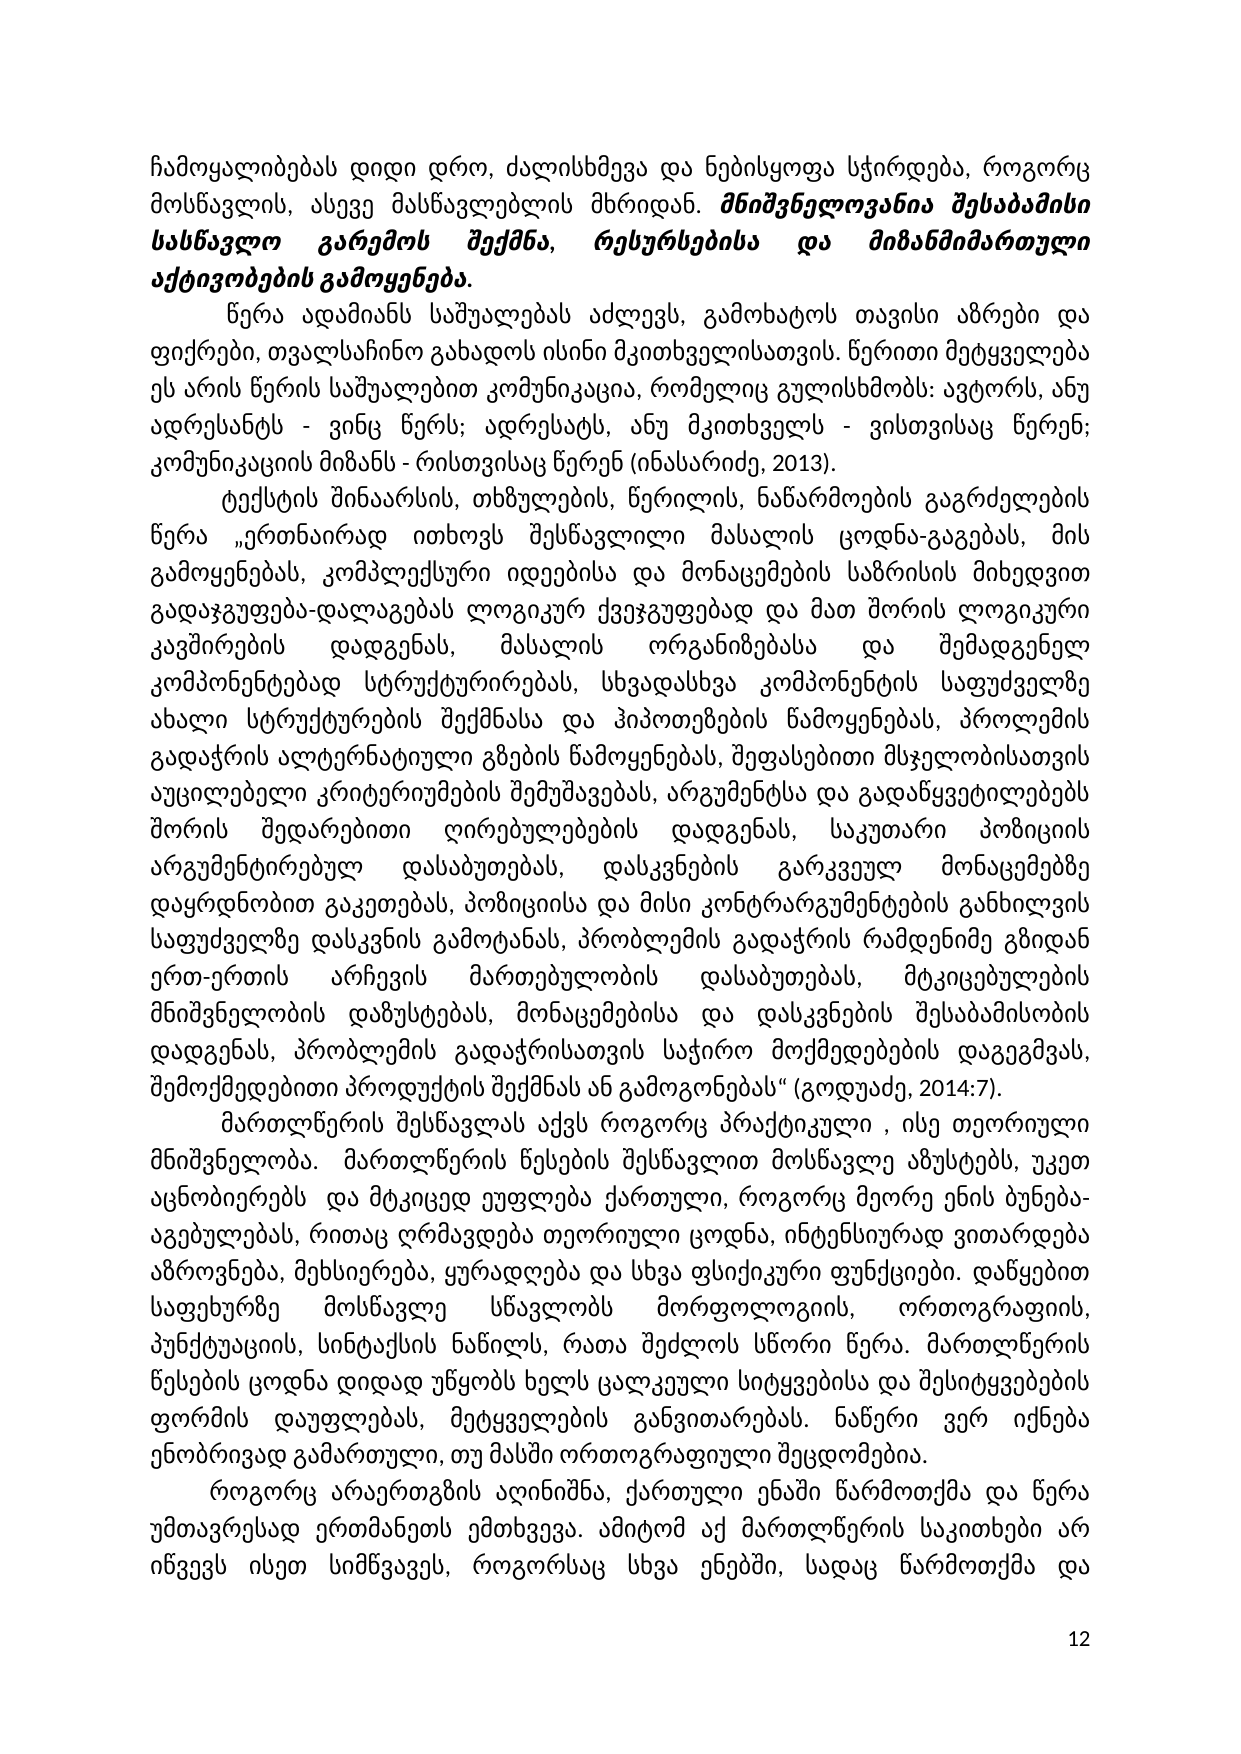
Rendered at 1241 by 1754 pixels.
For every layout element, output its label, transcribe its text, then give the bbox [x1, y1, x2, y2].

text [150, 1474, 1090, 1581]
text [150, 150, 1090, 294]
text ტექსტის შინაარსის, თხზულების, წერილის, ნაწარმოების გაგრძელების წერა „ერთნაირად ითხოვს შესწავლილი მასალის ცოდნა-გაგებას, მის გამოყენებას, კომპლექსური იდეებისა და მონაცემების საზრისის მიხედვით გადაჯგუფება-დალაგებას ლოგიკურ ქვეჯგუფებად და მათ შორის ლოგიკური კავშირების დადგენას, მასალის ორგანიზებასა და შემადგენელ კომპონენტებად სტრუქტურირებას, სხვადასხვა კომპონენტის საფუძველზე ახალი სტრუქტურების შექმნასა და ჰიპოთეზების წამოყენებას, პროლემის გადაჭრის ალტერნატიული გზების წამოყენებას, შეფასებითი მსჯელობისათვის აუცილებელი კრიტერიუმების შემუშავებას, არგუმენტსა და გადაწყვეტილებებს შორის შედარებითი ღირებულებების დადგენას, საკუთარი პოზიციის არგუმენტირებულ დასაბუთებას, დასკვნების გარკვეულ მონაცემებზე დაყრდნობით გაკეთებას, პოზიციისა და მისი კონტრარგუმენტების განხილვის საფუძველზე დასკვნის გამოტანას, პრობლემის გადაჭრის რამდენიმე გზიდან ერთ-ერთის არჩევის მართებულობის დასაბუთებას, მტკიცებულების მნიშვნელობის დაზუსტებას, მონაცემებისა და დასკვნების შესაბამისობის დადგენას, პრობლემის გადაჭრისათვის საჭირო მოქმედებების დაგეგმვას, შემოქმედებითი პროდუქტის შექმნას ან გამოგონებას“ (გოდუაძე, 2014:7). [150, 481, 1090, 1103]
text მართლწერის შესწავლას აქვს როგორც პრაქტიკული , ისე თეორიული მნიშვნელობა. მართლწერის წესების შესწავლით მოსწავლე აზუსტებს, უკეთ აცნობიერებს და მტკიცედ ეუფლება ქართული, როგორც მეორე ენის ბუნება-აგებულებას, რითაც ღრმავდება თეორიული ცოდნა, ინტენსიურად ვითარდება აზროვნება, მეხსიერება, ყურადღება და სხვა ფსიქიკური ფუნქციები. დაწყებით საფეხურზე მოსწავლე სწავლობს მორფოლოგიის, ორთოგრაფიის, პუნქტუაციის, სინტაქსის ნაწილს, რათა შეძლოს სწორი წერა. მართლწერის წესების ცოდნა დიდად უწყობს ხელს ცალკეული სიტყვებისა და შესიტყვებების ფორმის დაუფლებას, მეტყველების განვითარებას. ნაწერი ვერ იქნება ენობრივად გამართული, თუ მასში ორთოგრაფიული შეცდომებია. [150, 1106, 1090, 1471]
text წერა ადამიანს საშუალებას აძლევს, გამოხატოს თავისი აზრები და ფიქრები, თვალსაჩინო გახადოს ისინი მკითხველისათვის. წერითი მეტყველება ეს არის წერის საშუალებით კომუნიკაცია, რომელიც გულისხმობს: ავტორს, ანუ ადრესანტს - ვინც წერს; ადრესატს, ანუ მკითხველს - ვისთვისაც წერენ; კომუნიკაციის მიზანს - რისთვისაც წერენ (ინასარიძე, 2013). [150, 297, 1090, 478]
